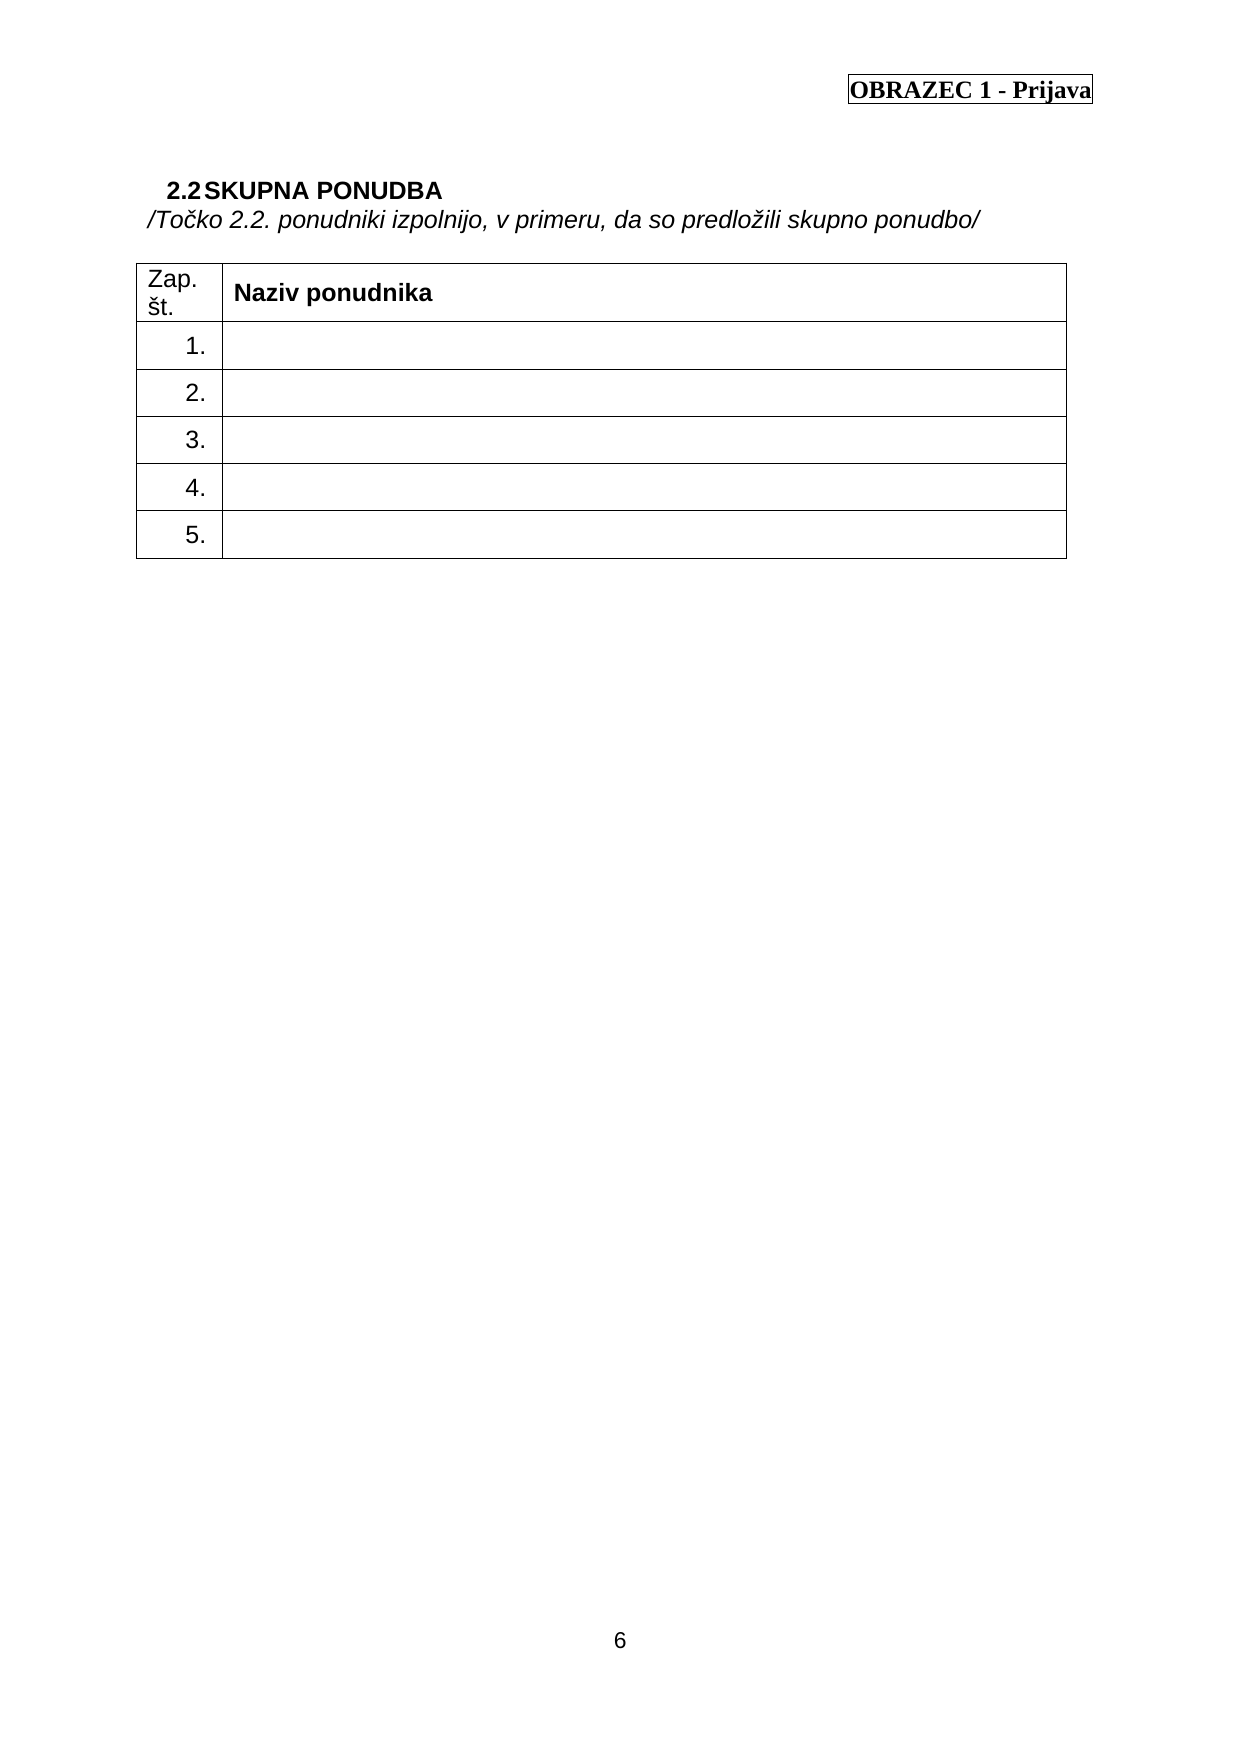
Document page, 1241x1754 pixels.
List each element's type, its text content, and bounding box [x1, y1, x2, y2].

table_cell [223, 511, 1066, 558]
text /Točko 2.2. ponudniki izpolnijo, v primeru, da so predložili skupno ponudbo/ [148, 205, 1093, 234]
table_cell 2. [137, 370, 222, 416]
table_cell 5. [137, 511, 222, 558]
table_cell [223, 370, 1066, 416]
table_cell [223, 417, 1066, 463]
table_header Zap. št. [137, 264, 222, 321]
list SKUPNA PONUDBA [166, 176, 1093, 205]
table_cell [223, 464, 1066, 510]
table_header Naziv ponudnika [223, 264, 1066, 321]
table_cell [223, 322, 1066, 368]
table_cell 1. [137, 322, 222, 368]
table_cell 3. [137, 417, 222, 463]
table_cell 4. [137, 464, 222, 510]
